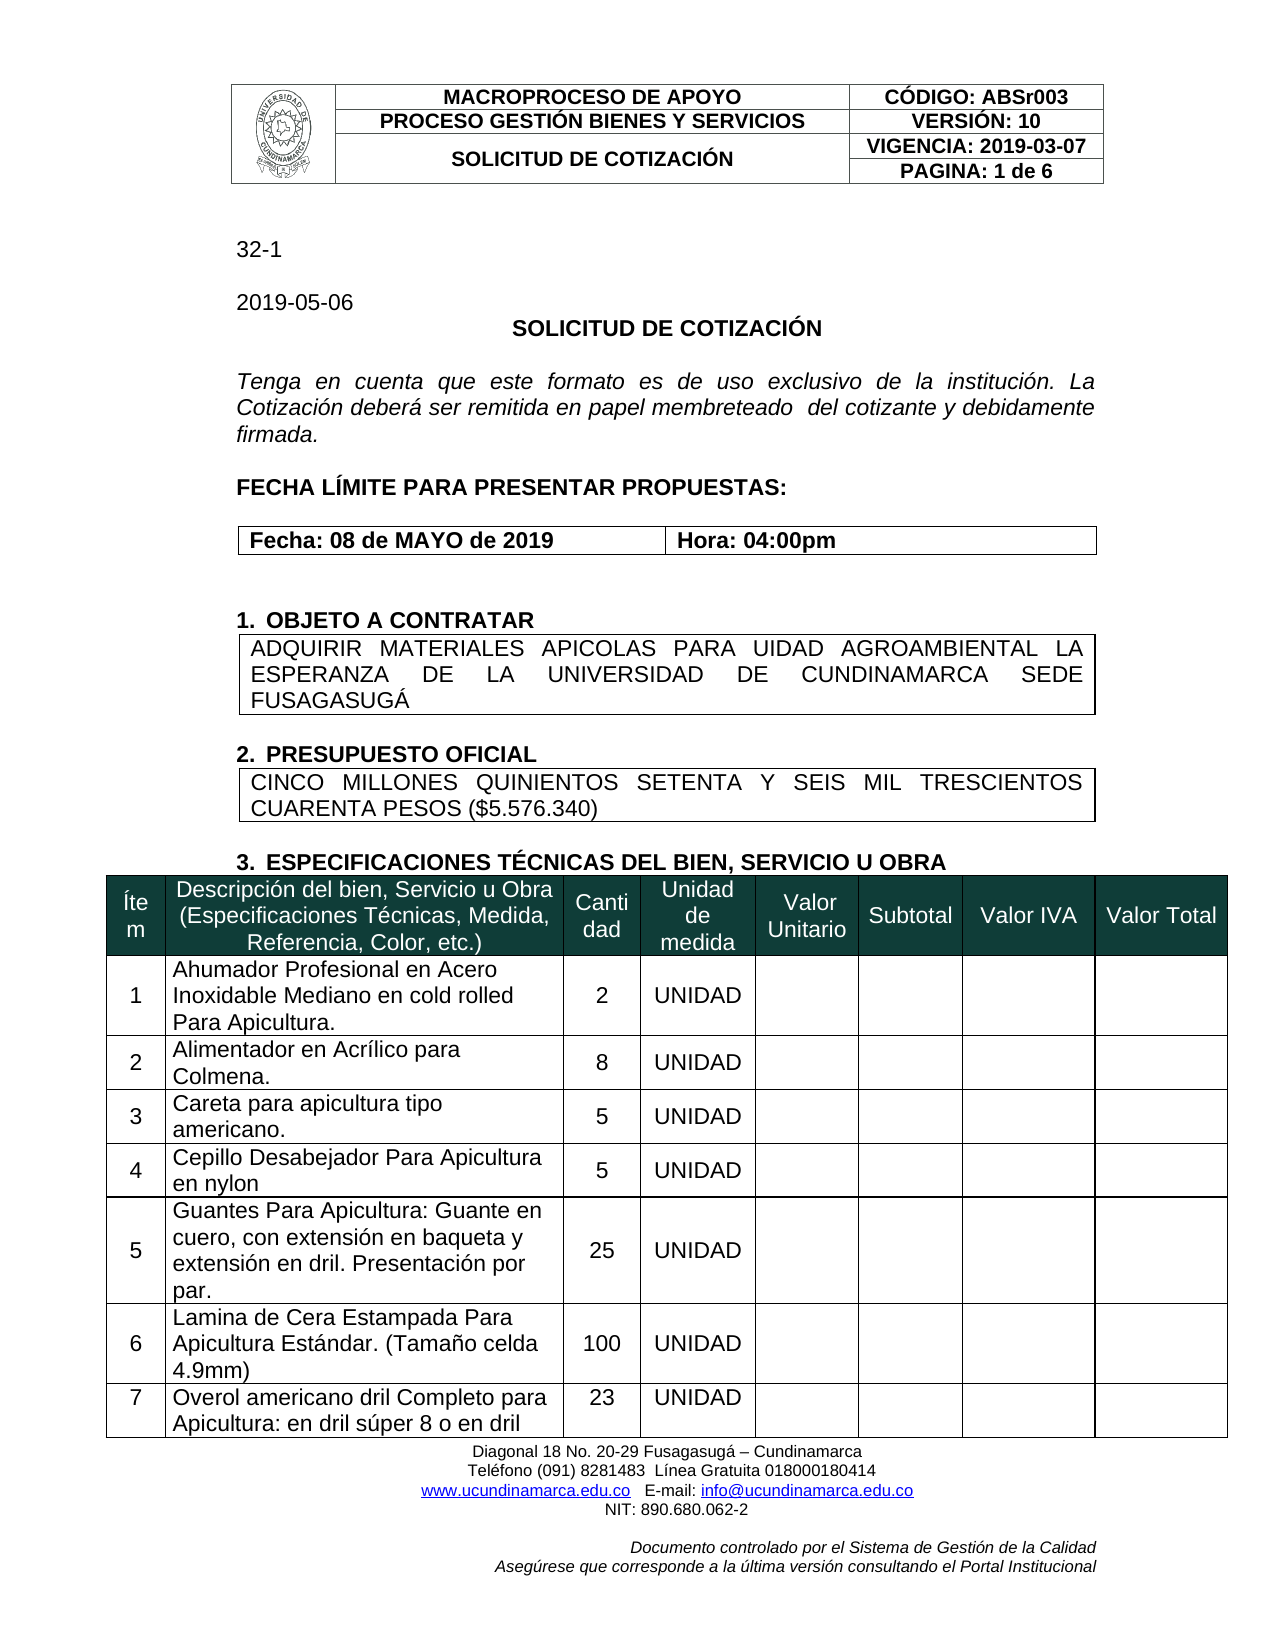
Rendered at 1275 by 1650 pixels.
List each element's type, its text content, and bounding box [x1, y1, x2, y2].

table_cell [1096, 1384, 1227, 1437]
table_cell [963, 1036, 1094, 1089]
table_header Ítem [107, 876, 165, 955]
table_header Cantidad [564, 876, 640, 955]
table_cell 3 [107, 1090, 165, 1143]
table_cell 2 [107, 1036, 165, 1089]
table_header Valor Total [1096, 876, 1227, 955]
table_cell [963, 1384, 1094, 1437]
table_cell [756, 1036, 858, 1089]
table_header Fecha: 08 de MAYO de 2019 [239, 527, 665, 553]
table_header ADQUIRIR MATERIALES APICOLAS PARA UIDAD AGROAMBIENTAL LA ESPERANZA DE LA UNIVERSIDAD DE CUNDINAMARCA SEDE FUSAGASUGÁ [240, 635, 1094, 714]
table_cell [859, 956, 962, 1035]
table_cell [963, 1304, 1094, 1383]
table_cell UNIDAD [641, 1144, 755, 1196]
picture [253, 89, 313, 179]
table_cell [963, 1090, 1094, 1143]
table_cell 7 [107, 1384, 165, 1437]
table_header CINCO MILLONES QUINIENTOS SETENTA Y SEIS MIL TRESCIENTOS CUARENTA PESOS ($5.576.340) [240, 769, 1094, 821]
table_cell 100 [564, 1304, 640, 1383]
table_cell [963, 1198, 1094, 1303]
table_cell 5 [564, 1090, 640, 1143]
table_cell Guantes Para Apicultura: Guante en cuero, con extensión en baqueta y extensión en dril. Presentación por par. [166, 1198, 563, 1303]
table_cell UNIDAD [641, 1090, 755, 1143]
table_cell Careta para apicultura tipo americano. [166, 1090, 563, 1143]
table_cell UNIDAD [641, 1304, 755, 1383]
table_cell 1 [107, 956, 165, 1035]
table_cell UNIDAD [641, 1036, 755, 1089]
table_cell [1096, 956, 1227, 1035]
table_cell 2 [564, 956, 640, 1035]
table_cell [859, 1090, 962, 1143]
table_cell [1096, 1144, 1227, 1196]
table_cell [963, 956, 1094, 1035]
table_cell [756, 956, 858, 1035]
table_cell [859, 1384, 962, 1437]
table_cell UNIDAD [641, 1384, 755, 1437]
table_cell Alimentador en Acrílico para Colmena. [166, 1036, 563, 1089]
table_cell [756, 1384, 858, 1437]
text Tenga en cuenta que este formato es de uso exclusivo de la institución. La Cotización deberá ser remitida en papel membreteado del cotizante y debidamente firmada. [236, 368, 1098, 447]
table_cell [859, 1198, 962, 1303]
table_cell 5 [564, 1144, 640, 1196]
table_cell [1096, 1036, 1227, 1089]
table_cell [859, 1144, 962, 1196]
table_cell [1096, 1090, 1227, 1143]
table_cell 5 [107, 1198, 165, 1303]
table_header Hora: 04:00pm [666, 527, 1096, 553]
table_cell 8 [564, 1036, 640, 1089]
table_cell [756, 1144, 858, 1196]
list OBJETO A CONTRATAR [236, 607, 1098, 634]
table_cell 6 [107, 1304, 165, 1383]
table_header Descripción del bien, Servicio u Obra (Especificaciones Técnicas, Medida, Referencia, Color, etc.) [166, 876, 563, 955]
table_cell 4 [107, 1144, 165, 1196]
table_cell UNIDAD [641, 956, 755, 1035]
table_cell Ahumador Profesional en Acero Inoxidable Mediano en cold rolled Para Apicultura. [166, 956, 563, 1035]
table_cell [756, 1304, 858, 1383]
table_cell UNIDAD [641, 1198, 755, 1303]
table_header Valor IVA [963, 876, 1094, 955]
table_header Subtotal [859, 876, 962, 955]
text 2019-05-06 [236, 289, 1098, 315]
table_cell [963, 1144, 1094, 1196]
table_cell 25 [564, 1198, 640, 1303]
table_cell Lamina de Cera Estampada Para Apicultura Estándar. (Tamaño celda 4.9mm) [166, 1304, 563, 1383]
table_cell Overol americano dril Completo para Apicultura: en dril súper 8 o en dril vulcano, consta de bolsillos, cremallera y careta. Talla Única [166, 1384, 563, 1437]
text SOLICITUD DE COTIZACIÓN [236, 315, 1098, 342]
table_cell [1096, 1304, 1227, 1383]
table_header Valor Unitario [756, 876, 858, 955]
text FECHA LÍMITE PARA PRESENTAR PROPUESTAS: [236, 473, 1098, 500]
table_cell [1096, 1198, 1227, 1303]
list PRESUPUESTO OFICIAL [236, 741, 1098, 767]
table_cell 23 [564, 1384, 640, 1437]
text 32-1 [236, 236, 1098, 263]
table_cell Cepillo Desabejador Para Apicultura en nylon [166, 1144, 563, 1196]
table_header Unidad de medida [641, 876, 755, 955]
table_cell [859, 1036, 962, 1089]
table_cell [756, 1090, 858, 1143]
list ESPECIFICACIONES TÉCNICAS DEL BIEN, SERVICIO U OBRA [236, 849, 1098, 875]
table_cell [859, 1304, 962, 1383]
table_cell [756, 1198, 858, 1303]
